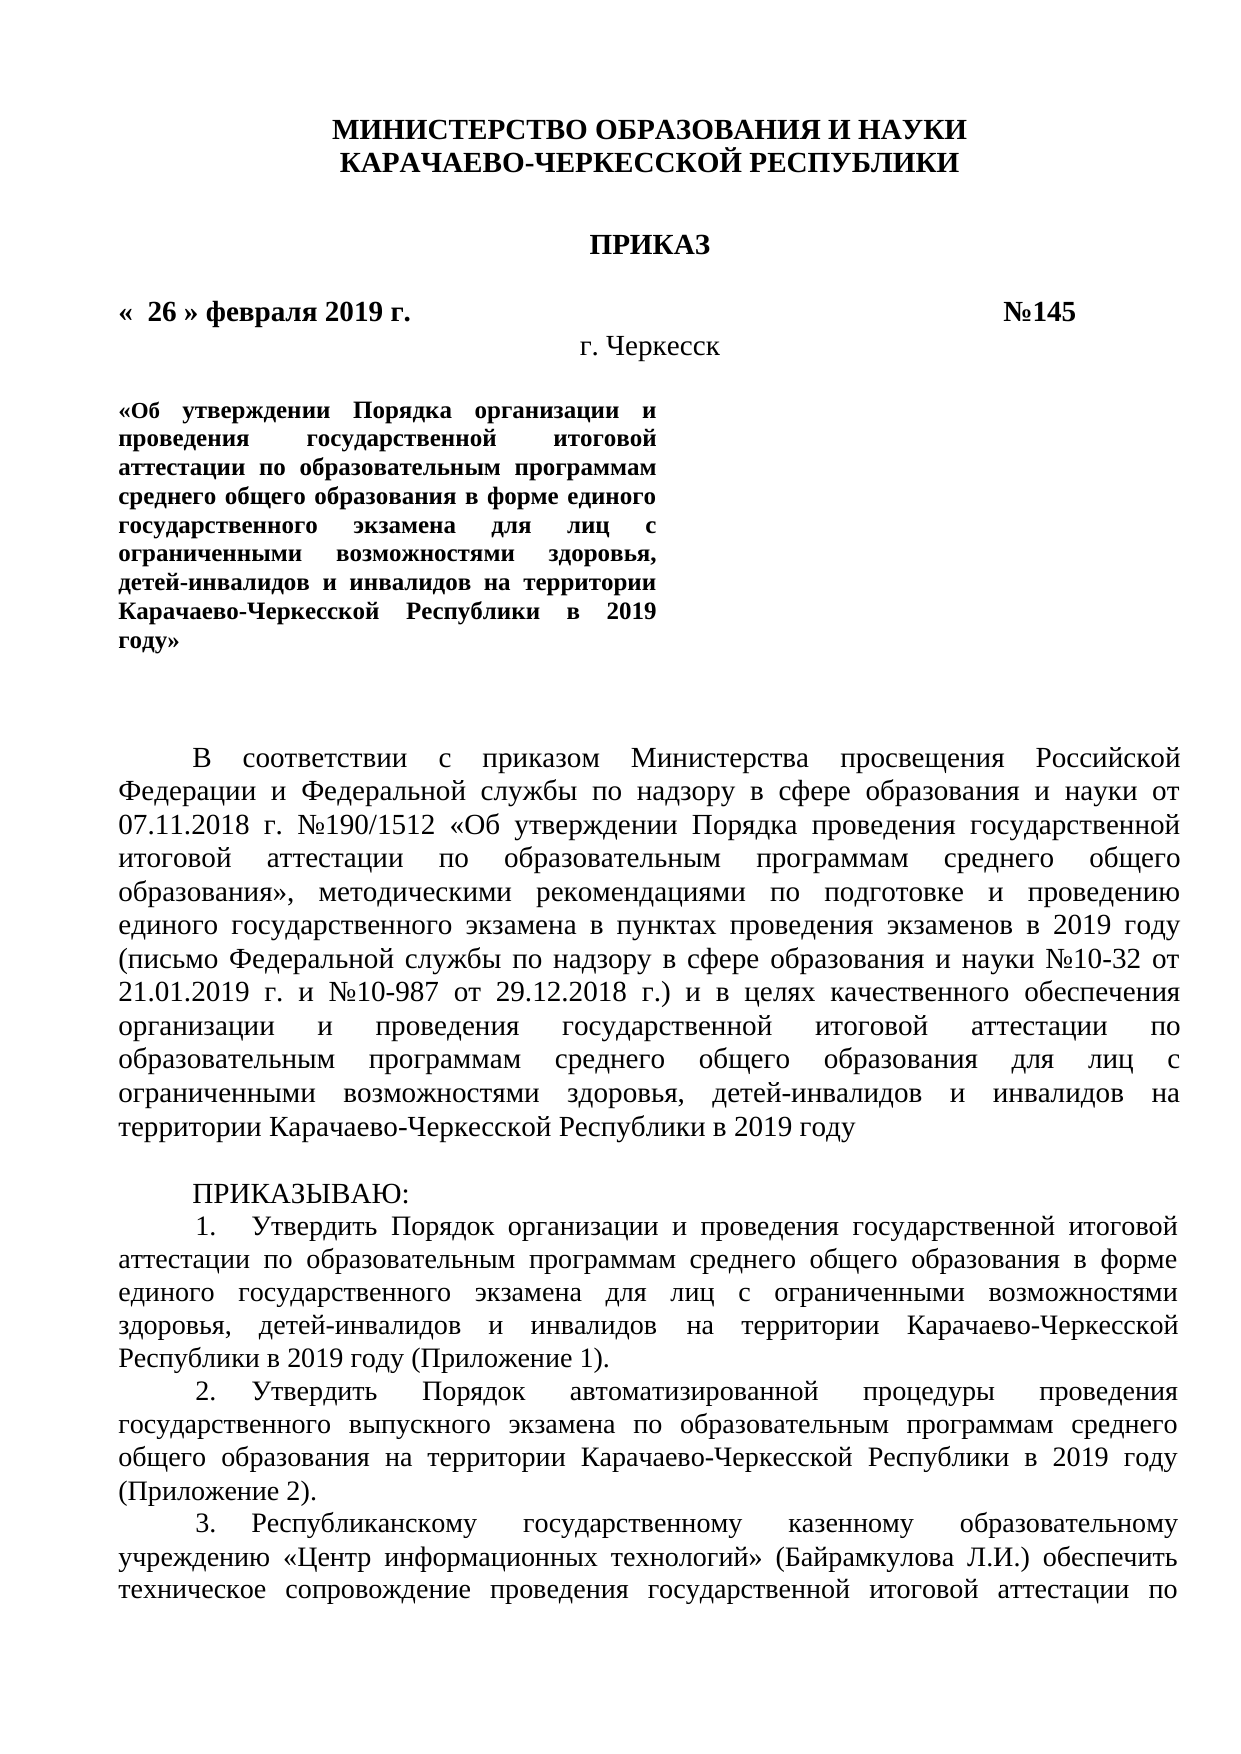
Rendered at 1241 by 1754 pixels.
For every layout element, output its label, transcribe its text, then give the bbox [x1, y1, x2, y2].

text г. Черкесск [118, 328, 1181, 361]
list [118, 1507, 1179, 1606]
table_header «Об утверждении Порядка организации и проведения государственной итоговой аттестации по образовательным программам среднего общего образования в форме единого государственного экзамена для лиц с ограниченными возможностями здоровья, детей-инвалидов и инвалидов на территории Карачаево-Черкесской Республики в 2019 году» [107, 395, 668, 653]
text В соответствии с приказом Министерства просвещения Российской Федерации и Федеральной службы по надзору в сфере образования и науки от 07.11.2018 г. №190/1512 «Об утверждении Порядка проведения государственной итоговой аттестации по образовательным программам среднего общего образования», методическими рекомендациями по подготовке и проведению единого государственного экзамена в пунктах проведения экзаменов в 2019 году (письмо Федеральной службы по надзору в сфере образования и науки №10-32 от 21.01.2019 г. и №10-987 от 29.12.2018 г.) и в целях качественного обеспечения организации и проведения государственной итоговой аттестации по образовательным программам среднего общего образования для лиц с ограниченными возможностями здоровья, детей-инвалидов и инвалидов на территории Карачаево-Черкесской Республики в 2019 году [118, 740, 1181, 1142]
list ПРИКАЗЫВАЮ: [118, 1176, 1181, 1209]
list Утвердить Порядок автоматизированной процедуры проведения государственного выпускного экзамена по образовательным программам среднего общего образования на территории Карачаево-Черкесской Республики в 2019 году (Приложение 2). [118, 1374, 1179, 1507]
table_header МИНИСТЕРСТВО ОБРАЗОВАНИЯ И НАУКИ КАРАЧАЕВО-ЧЕРКЕССКОЙ РЕСПУБЛИКИ [125, 112, 1174, 227]
text ПРИКАЗ [118, 227, 1181, 261]
text « 26 » февраля 2019 г. №145 [118, 294, 1181, 328]
list Утвердить Порядок организации и проведения государственной итоговой аттестации по образовательным программам среднего общего образования в форме единого государственного экзамена для лиц с ограниченными возможностями здоровья, детей-инвалидов и инвалидов на территории Карачаево-Черкесской Республики в 2019 году (Приложение 1). [118, 1209, 1179, 1374]
